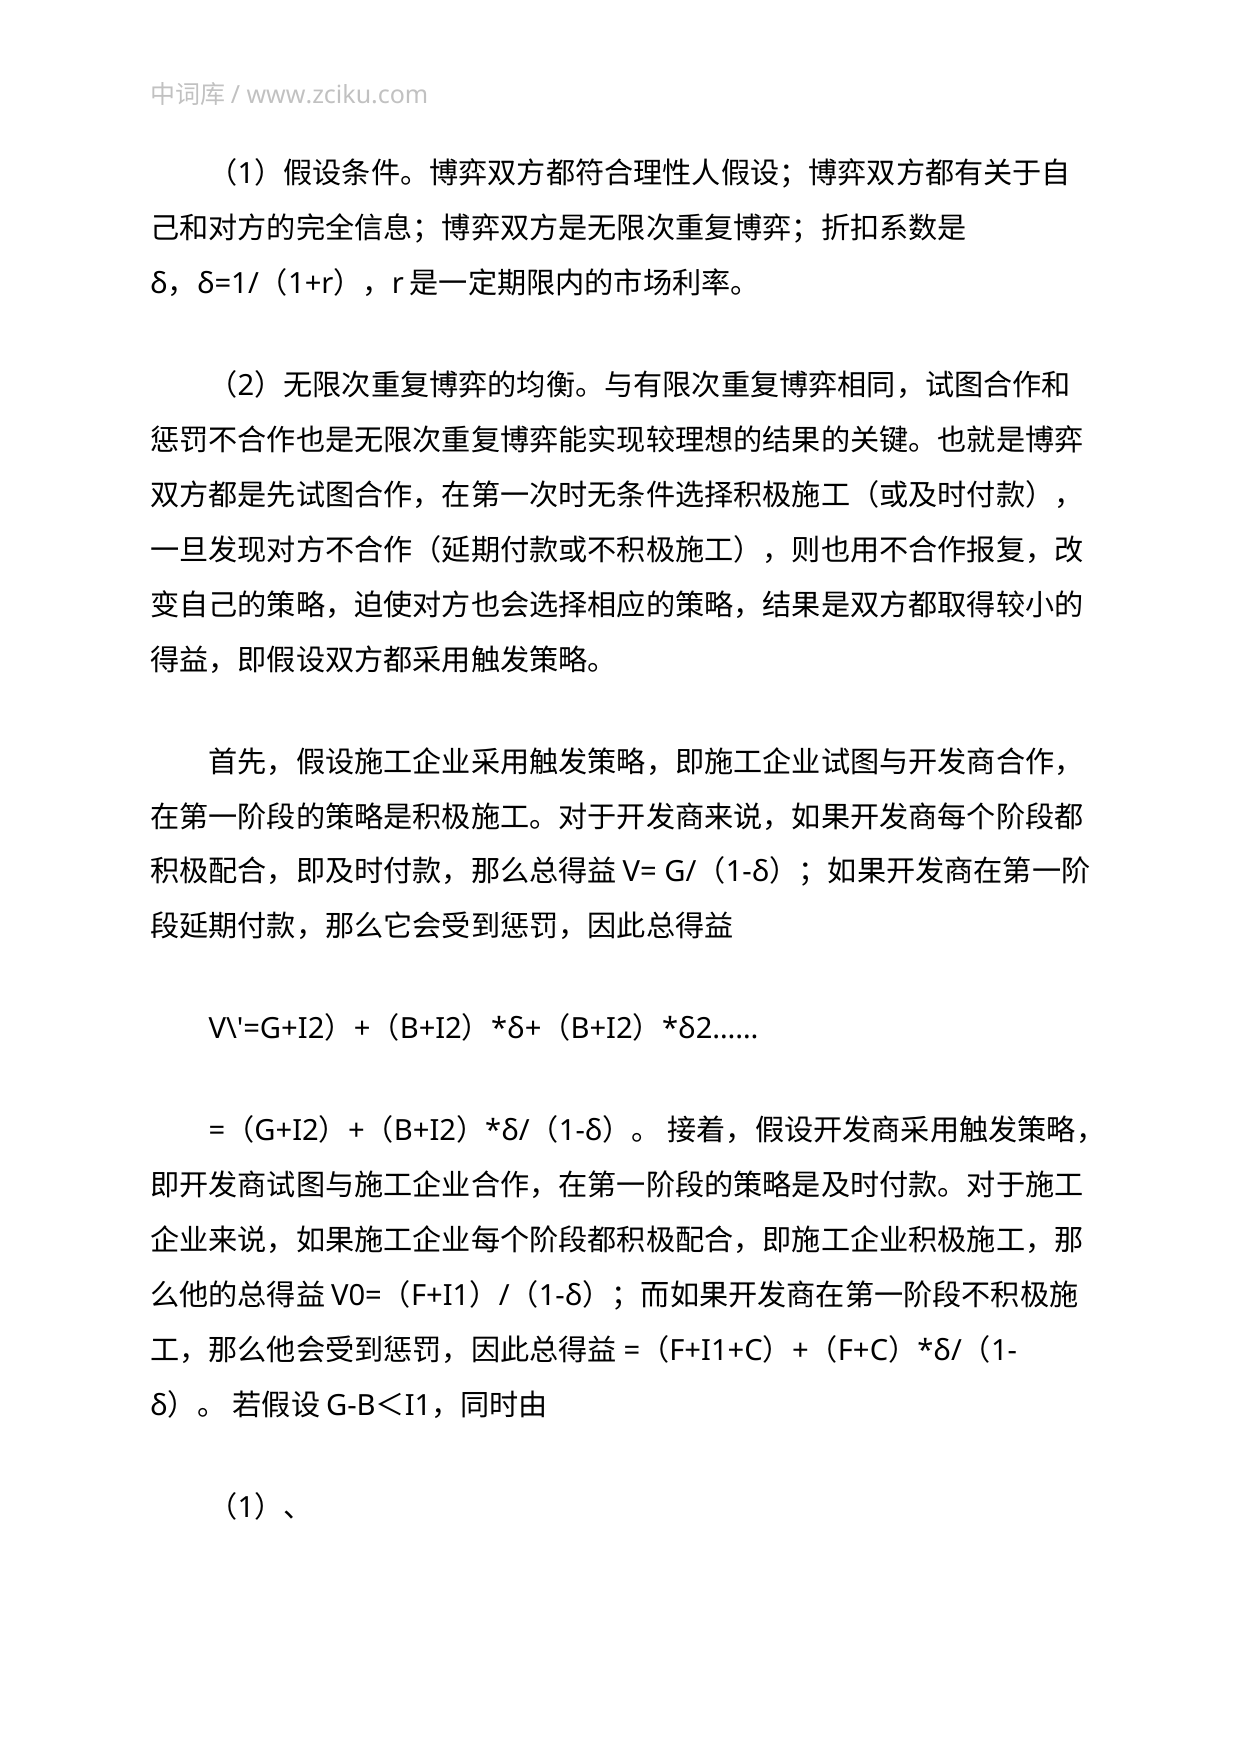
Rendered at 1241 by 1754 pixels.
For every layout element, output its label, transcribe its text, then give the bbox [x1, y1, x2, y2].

text 首先，假设施工企业采用触发策略，即施工企业试图与开发商合作，在第一阶段的策略是积极施工。对于开发商来说，如果开发商每个阶段都积极配合，即及时付款，那么总得益V= G/（1-δ）；如果开发商在第一阶段延期付款，那么它会受到惩罚，因此总得益 [150, 738, 1090, 945]
text V\'=G+I2）+（B+I2）*δ+（B+I2）*δ2…… [150, 1005, 1090, 1047]
text （1）假设条件。博弈双方都符合理性人假设；博弈双方都有关于自己和对方的完全信息；博弈双方是无限次重复博弈；折扣系数是δ，δ=1/（1+r），r是一定期限内的市场利率。 [150, 150, 1090, 302]
text （2）无限次重复博弈的均衡。与有限次重复博弈相同，试图合作和惩罚不合作也是无限次重复博弈能实现较理想的结果的关键。也就是博弈双方都是先试图合作，在第一次时无条件选择积极施工（或及时付款），一旦发现对方不合作（延期付款或不积极施工），则也用不合作报复，改变自己的策略，迫使对方也会选择相应的策略，结果是双方都取得较小的得益，即假设双方都采用触发策略。 [150, 362, 1090, 679]
text =（G+I2）+（B+I2）*δ/（1-δ）。 接着，假设开发商采用触发策略，即开发商试图与施工企业合作，在第一阶段的策略是及时付款。对于施工企业来说，如果施工企业每个阶段都积极配合，即施工企业积极施工，那么他的总得益V0=（F+I1）/（1-δ）；而如果开发商在第一阶段不积极施工，那么他会受到惩罚，因此总得益 =（F+I1+C）+（F+C）*δ/（1-δ）。 若假设G-B＜I1，同时由 [150, 1107, 1090, 1424]
text （1）、 [150, 1483, 1090, 1526]
